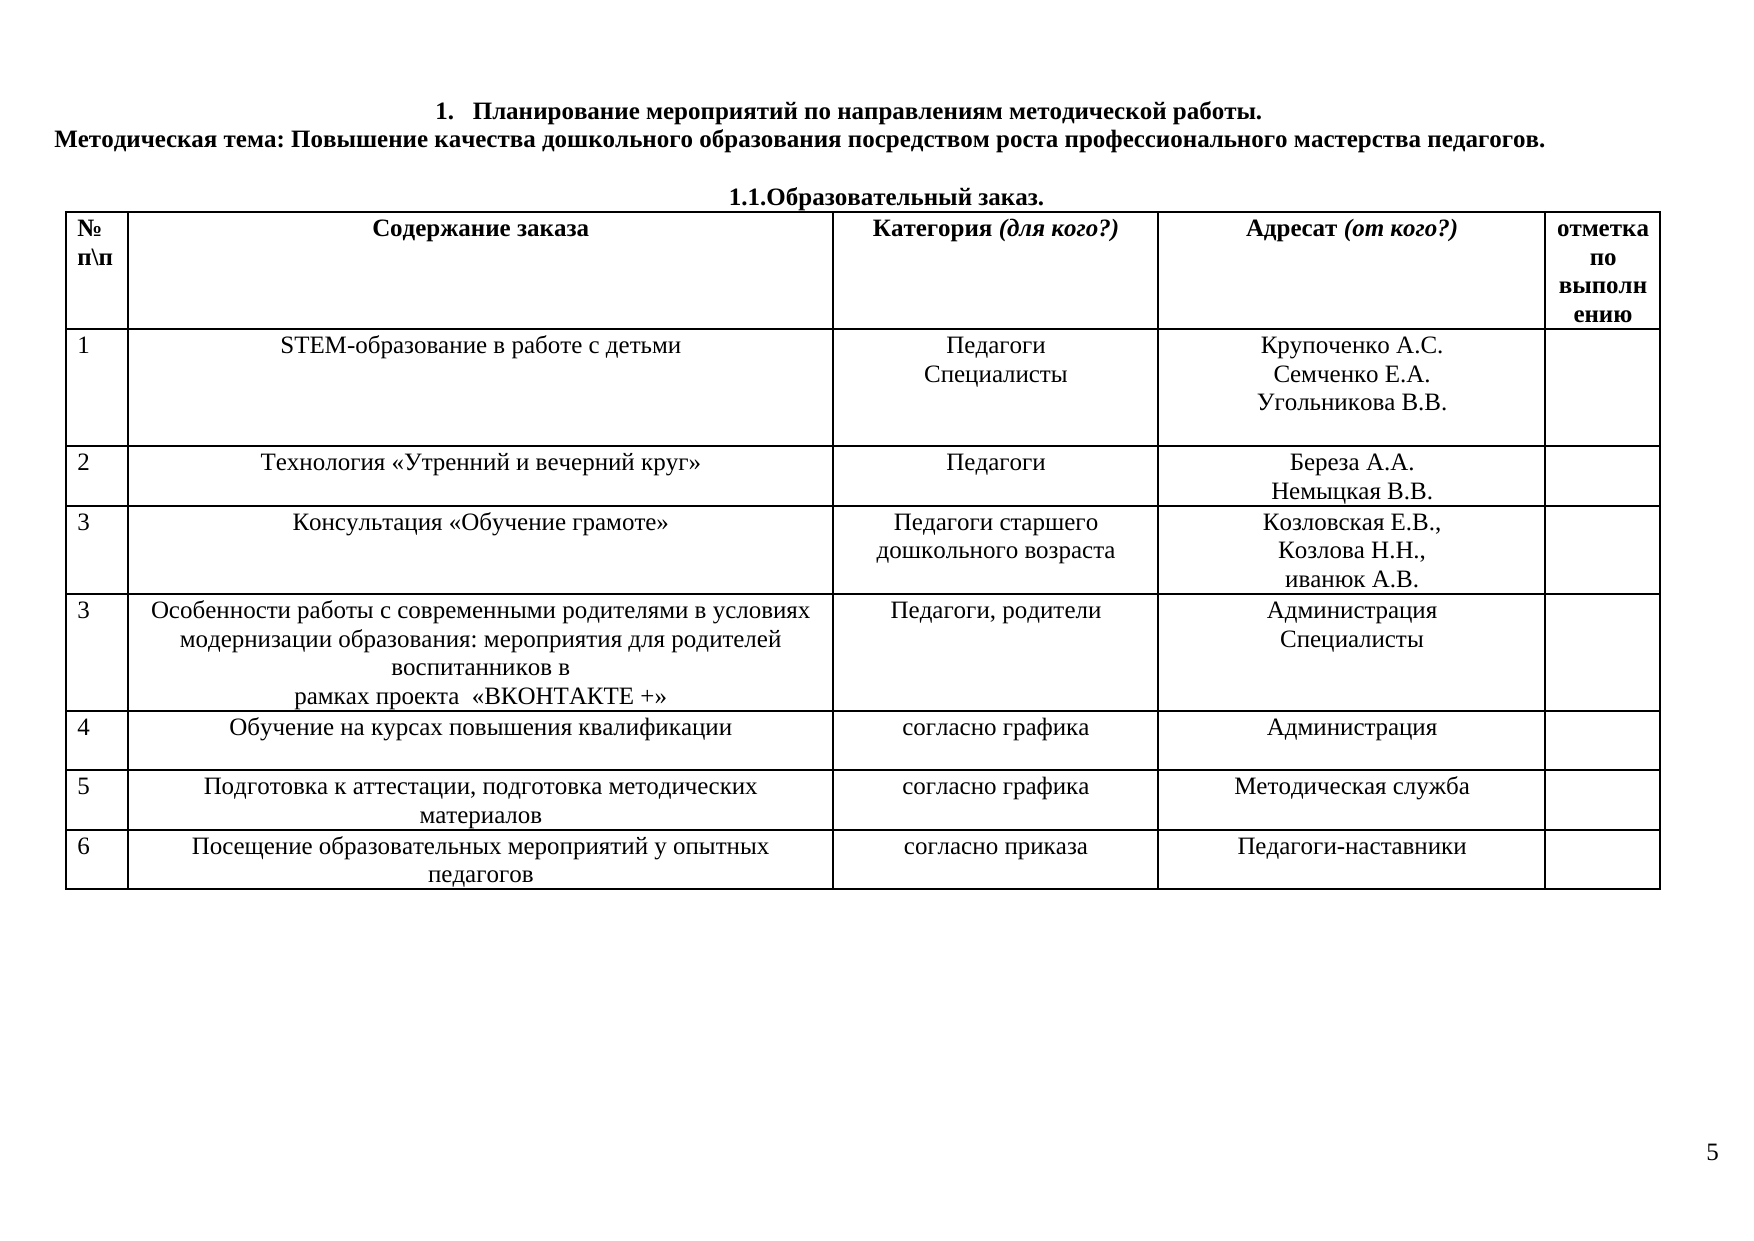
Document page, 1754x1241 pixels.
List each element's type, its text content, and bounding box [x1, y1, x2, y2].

table_cell Педагоги [834, 447, 1157, 504]
table_cell [1546, 771, 1659, 829]
table_cell Методическая служба [1159, 771, 1544, 829]
table_cell Особенности работы с современными родителями в условиях модернизации образования: мероприятия для родителей воспитанников в рамках проекта «ВКОНТАКТЕ +» [129, 595, 832, 710]
table_cell 4 [67, 712, 127, 769]
text 1.1.Образовательный заказ. [54, 182, 1718, 211]
table_cell согласно приказа [834, 831, 1157, 888]
table_cell 2 [67, 447, 127, 504]
table_cell Администрация [1159, 712, 1544, 769]
table_cell [1546, 330, 1659, 445]
table_cell Береза А.А. Немыцкая В.В. [1159, 447, 1544, 504]
table_cell согласно графика [834, 712, 1157, 769]
table_cell Козловская Е.В., Козлова Н.Н., иванюк А.В. [1159, 507, 1544, 593]
table_cell 5 [67, 771, 127, 829]
table_cell Подготовка к аттестации, подготовка методических материалов [129, 771, 832, 829]
table_cell Обучение на курсах повышения квалификации [129, 712, 832, 769]
table_header № п\п [67, 213, 127, 328]
text Методическая тема: Повышение качества дошкольного образования посредством роста профессионального мастерства педагогов. [54, 124, 1718, 153]
table_cell Администрация Специалисты [1159, 595, 1544, 710]
table_cell Посещение образовательных мероприятий у опытных педагогов [129, 831, 832, 888]
table_cell Педагоги старшего дошкольного возраста [834, 507, 1157, 593]
table_cell Консультация «Обучение грамоте» [129, 507, 832, 593]
table_cell [1546, 447, 1659, 504]
table_cell Педагоги, родители [834, 595, 1157, 710]
table_cell согласно графика [834, 771, 1157, 829]
table_cell [1546, 712, 1659, 769]
table_cell [1546, 831, 1659, 888]
table_header Содержание заказа [129, 213, 832, 328]
table_cell 3 [67, 507, 127, 593]
table_cell 1 [67, 330, 127, 445]
table_header Адресат (от кого?) [1159, 213, 1544, 328]
table_cell [1546, 595, 1659, 710]
table_cell 3 [67, 595, 127, 710]
table_cell STEM-образование в работе с детьми [129, 330, 832, 445]
table_header отметка по выполнению [1546, 213, 1659, 328]
table_cell Технология «Утренний и вечерний круг» [129, 447, 832, 504]
table_cell [1546, 507, 1659, 593]
table_header Категория (для кого?) [834, 213, 1157, 328]
table_cell Педагоги Специалисты [834, 330, 1157, 445]
list Планирование мероприятий по направлениям методической работы. [435, 96, 1718, 124]
table_cell 6 [67, 831, 127, 888]
table_cell Крупоченко А.С. Семченко Е.А. Угольникова В.В. [1159, 330, 1544, 445]
table_cell Педагоги-наставники [1159, 831, 1544, 888]
